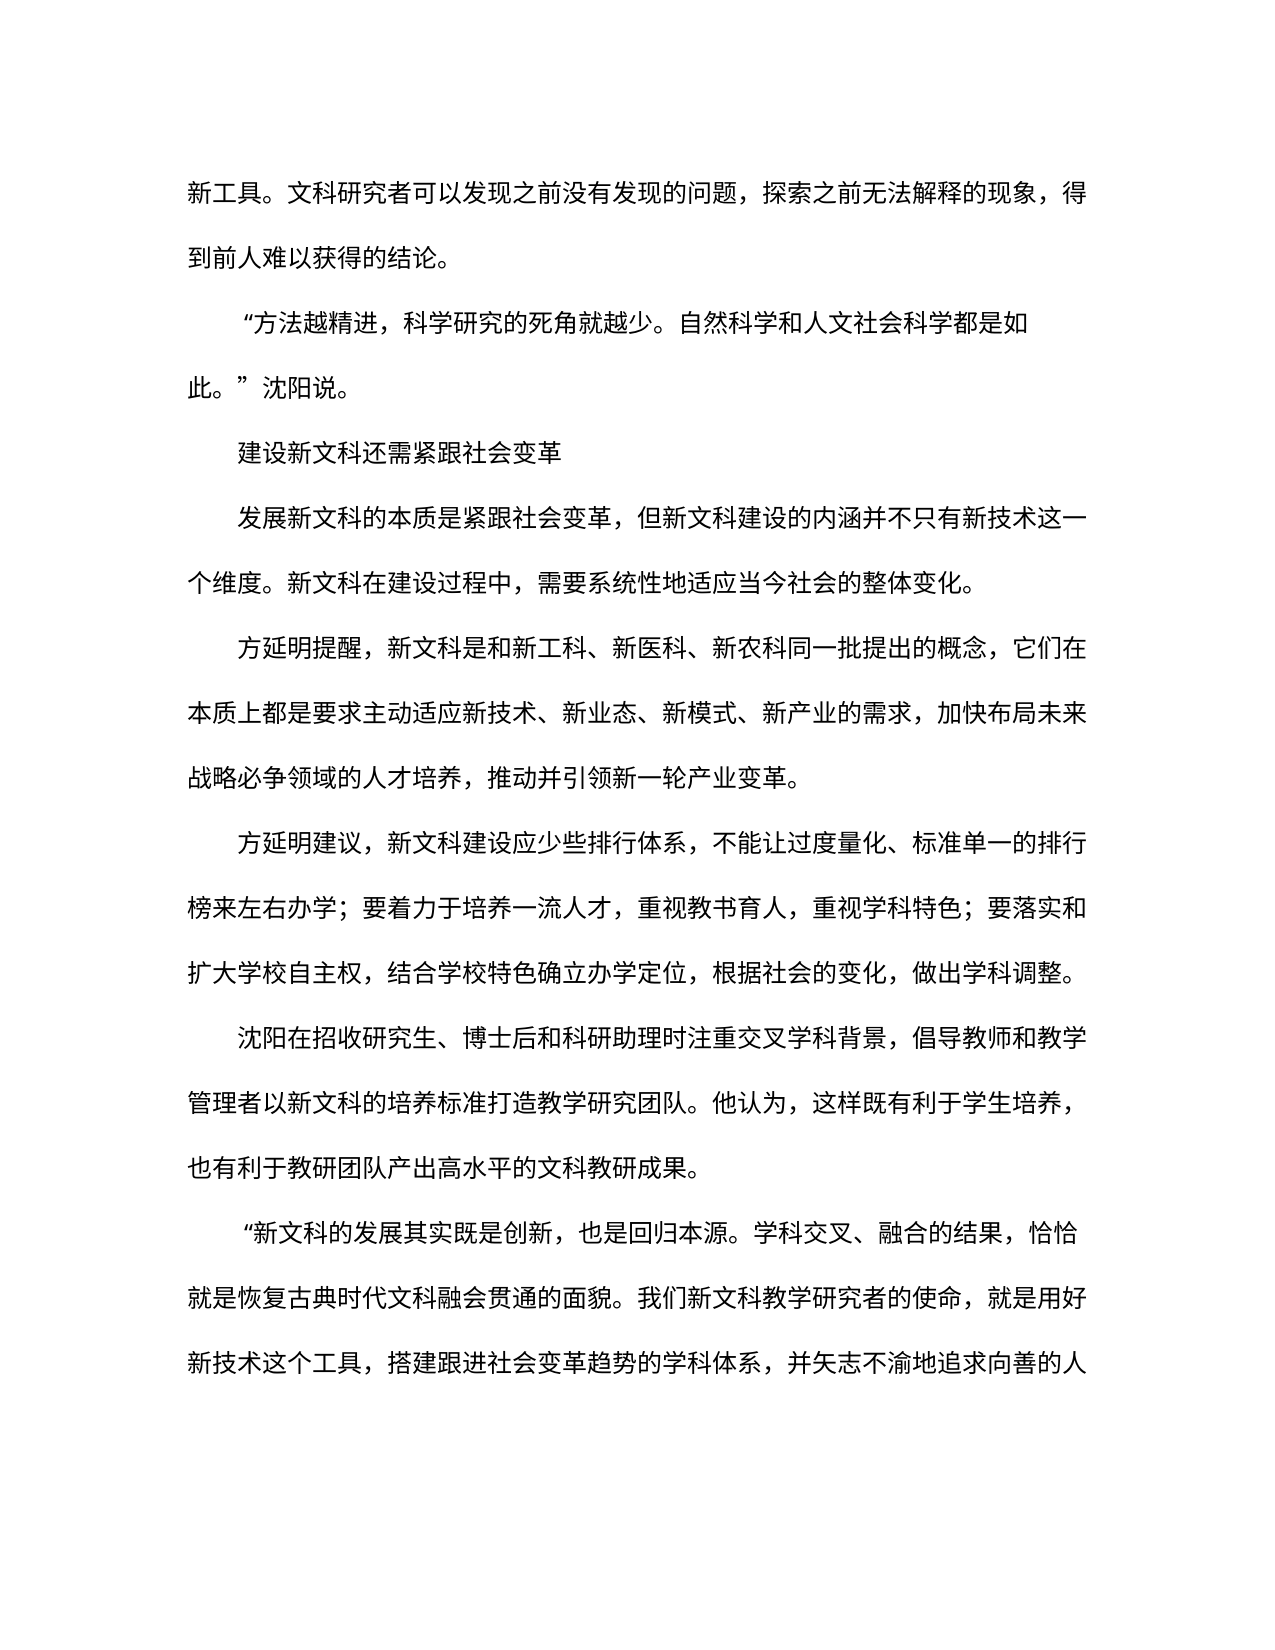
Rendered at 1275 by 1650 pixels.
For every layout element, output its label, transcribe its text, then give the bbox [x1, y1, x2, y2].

text 方延明建议，新文科建设应少些排行体系，不能让过度量化、标准单一的排行榜来左右办学；要着力于培养一流人才，重视教书育人，重视学科特色；要落实和扩大学校自主权，结合学校特色确立办学定位，根据社会的变化，做出学科调整。 [187, 809, 1087, 1004]
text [187, 1199, 1087, 1394]
text “方法越精进，科学研究的死角就越少。自然科学和人文社会科学都是如此。”沈阳说。 [187, 289, 1087, 419]
text 方延明提醒，新文科是和新工科、新医科、新农科同一批提出的概念，它们在本质上都是要求主动适应新技术、新业态、新模式、新产业的需求，加快布局未来战略必争领域的人才培养，推动并引领新一轮产业变革。 [187, 614, 1087, 809]
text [187, 159, 1087, 289]
text 沈阳在招收研究生、博士后和科研助理时注重交叉学科背景，倡导教师和教学管理者以新文科的培养标准打造教学研究团队。他认为，这样既有利于学生培养，也有利于教研团队产出高水平的文科教研成果。 [187, 1004, 1087, 1199]
text 建设新文科还需紧跟社会变革 [187, 419, 1087, 484]
text 发展新文科的本质是紧跟社会变革，但新文科建设的内涵并不只有新技术这一个维度。新文科在建设过程中，需要系统性地适应当今社会的整体变化。 [187, 484, 1087, 614]
